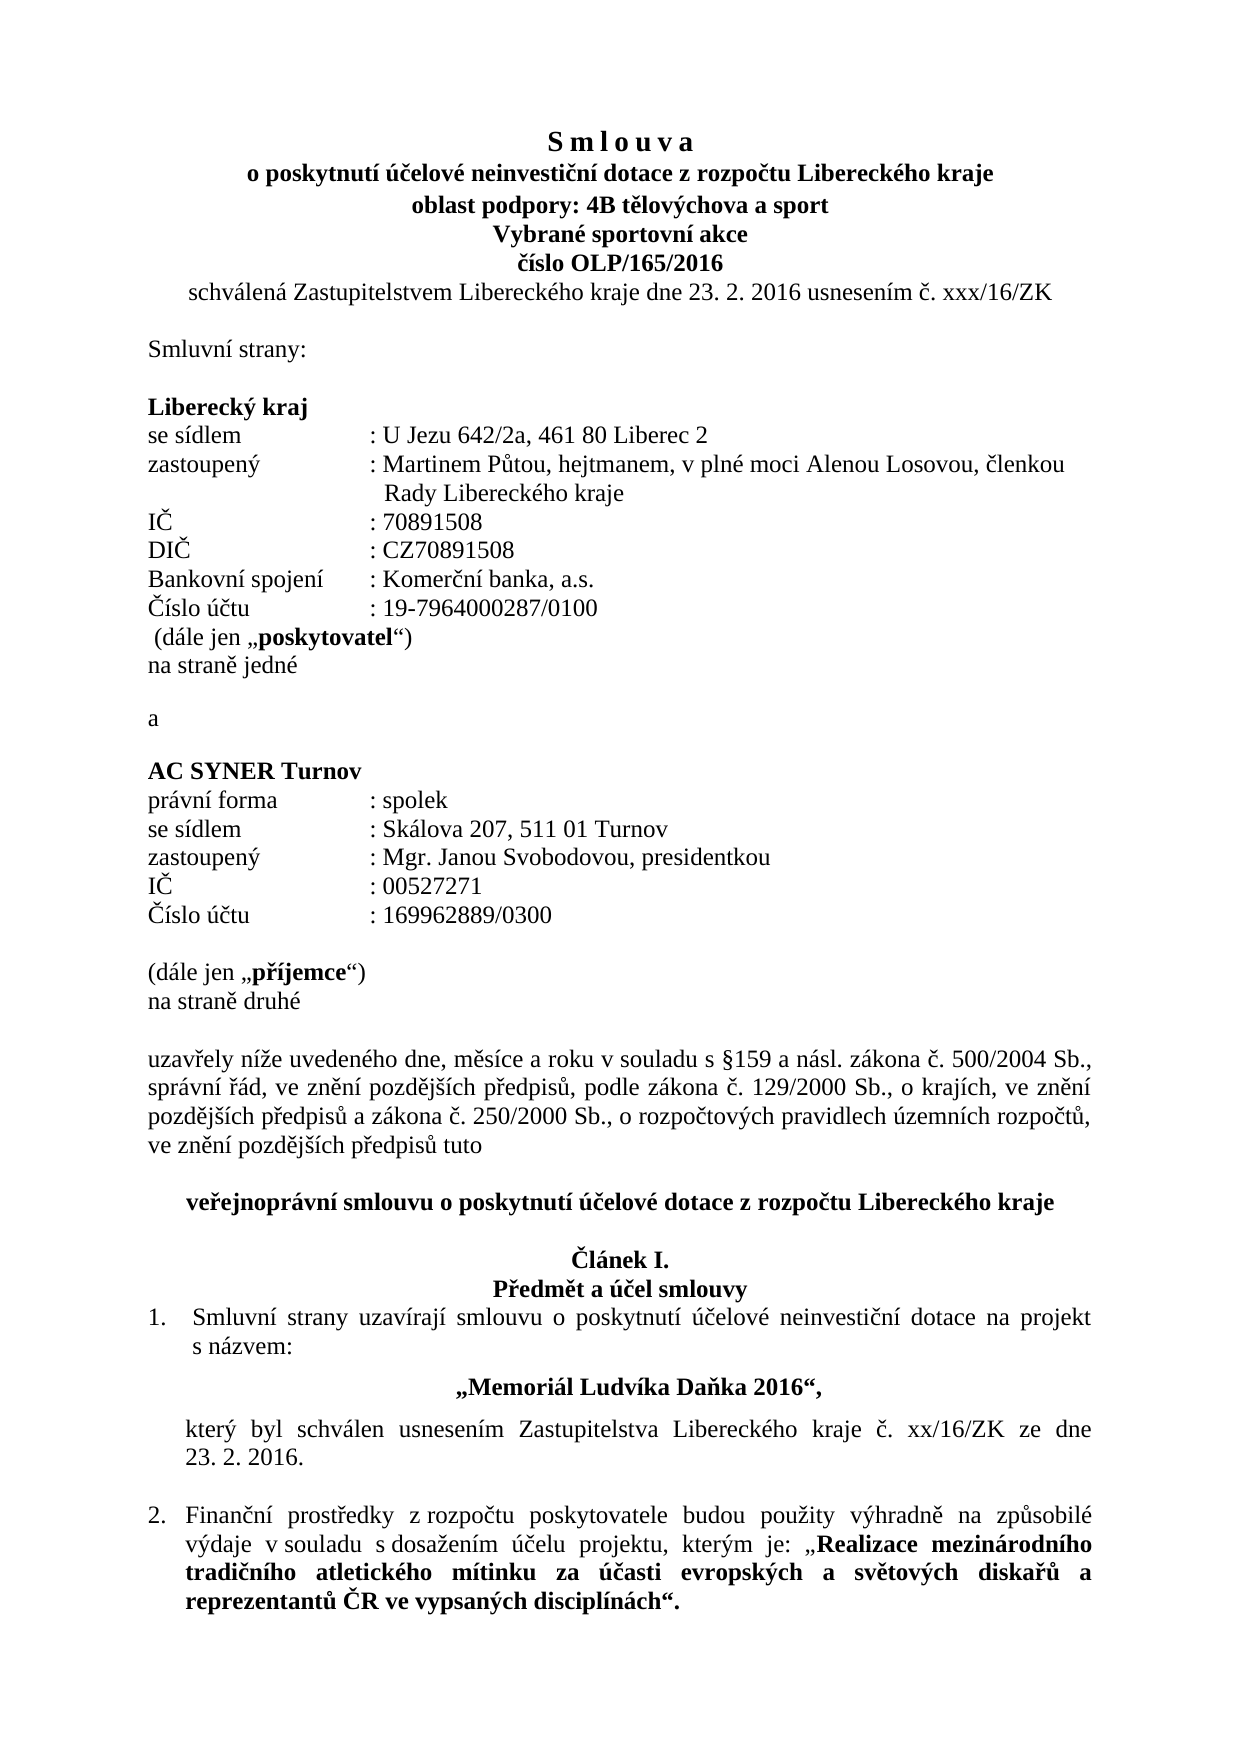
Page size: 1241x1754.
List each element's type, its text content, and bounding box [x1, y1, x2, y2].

text se sídlem : U Jezu 642/2a, 461 80 Liberec 2 [148, 421, 1092, 449]
text o poskytnutí účelové neinvestiční dotace z rozpočtu Libereckého kraje [148, 158, 1092, 186]
text Rady Libereckého kraje [148, 478, 1092, 507]
text se sídlem : Skálova 207, 511 01 Turnov [148, 814, 1092, 842]
text uzavřely níže uvedeného dne, měsíce a roku v souladu s §159 a násl. zákona č. 500/2004 Sb., správní řád, ve znění pozdějších předpisů, podle zákona č. 129/2000 Sb., o krajích, ve znění pozdějších předpisů a zákona č. 250/2000 Sb., o rozpočtových pravidlech územních rozpočtů, ve znění pozdějších předpisů tuto [148, 1044, 1092, 1159]
text Smluvní strany: [148, 334, 1092, 363]
text Vybrané sportovní akce [148, 219, 1092, 248]
text Liberecký kraj [148, 392, 1092, 421]
text AC SYNER Turnov [148, 756, 1092, 785]
text právní forma : spolek [148, 785, 1092, 814]
list Finanční prostředky z rozpočtu poskytovatele budou použity výhradně na způsobilé výdaje v souladu s dosažením účelu projektu, kterým je: „Realizace mezinárodního tradičního atletického mítinku za účasti evropských a světových diskařů a reprezentantů ČR ve vypsaných disciplínách“. [148, 1500, 1092, 1615]
text (dále jen „poskytovatel“) [148, 622, 1092, 651]
text na straně druhé [148, 986, 1092, 1015]
text schválená Zastupitelstvem Libereckého kraje dne 23. 2. 2016 usnesením č. xxx/16/ZK [148, 277, 1092, 306]
list Smluvní strany uzavírají smlouvu o poskytnutí účelové neinvestiční dotace na projekt s názvem: [148, 1302, 1092, 1360]
text IČ : 70891508 [148, 507, 1092, 536]
text a [148, 703, 1092, 732]
text Smlouva [148, 124, 1092, 158]
text (dále jen „příjemce“) [148, 957, 1092, 986]
text zastoupený : Mgr. Janou Svobodovou, presidentkou [148, 842, 1092, 871]
text „Memoriál Ludvíka Daňka 2016“, [185, 1372, 1092, 1401]
text Bankovní spojení : Komerční banka, a.s. [148, 564, 1092, 593]
text který byl schválen usnesením Zastupitelstva Libereckého kraje č. xx/16/ZK ze dne 23. 2. 2016. [185, 1414, 1092, 1471]
text IČ : 00527271 [148, 871, 1092, 900]
text číslo OLP/165/2016 [148, 248, 1092, 277]
text Předmět a účel smlouvy [148, 1274, 1092, 1302]
text Článek I. [148, 1245, 1092, 1274]
text na straně jedné [148, 651, 1092, 679]
text oblast podpory: 4B tělovýchova a sport [148, 191, 1092, 219]
text Číslo účtu : 169962889/0300 [148, 900, 1092, 929]
text zastoupený : Martinem Půtou, hejtmanem, v plné moci Alenou Losovou, členkou [148, 449, 1092, 478]
text Číslo účtu : 19-7964000287/0100 [148, 593, 1092, 622]
text DIČ : CZ70891508 [148, 536, 1092, 564]
text veřejnoprávní smlouvu o poskytnutí účelové dotace z rozpočtu Libereckého kraje [148, 1187, 1092, 1216]
